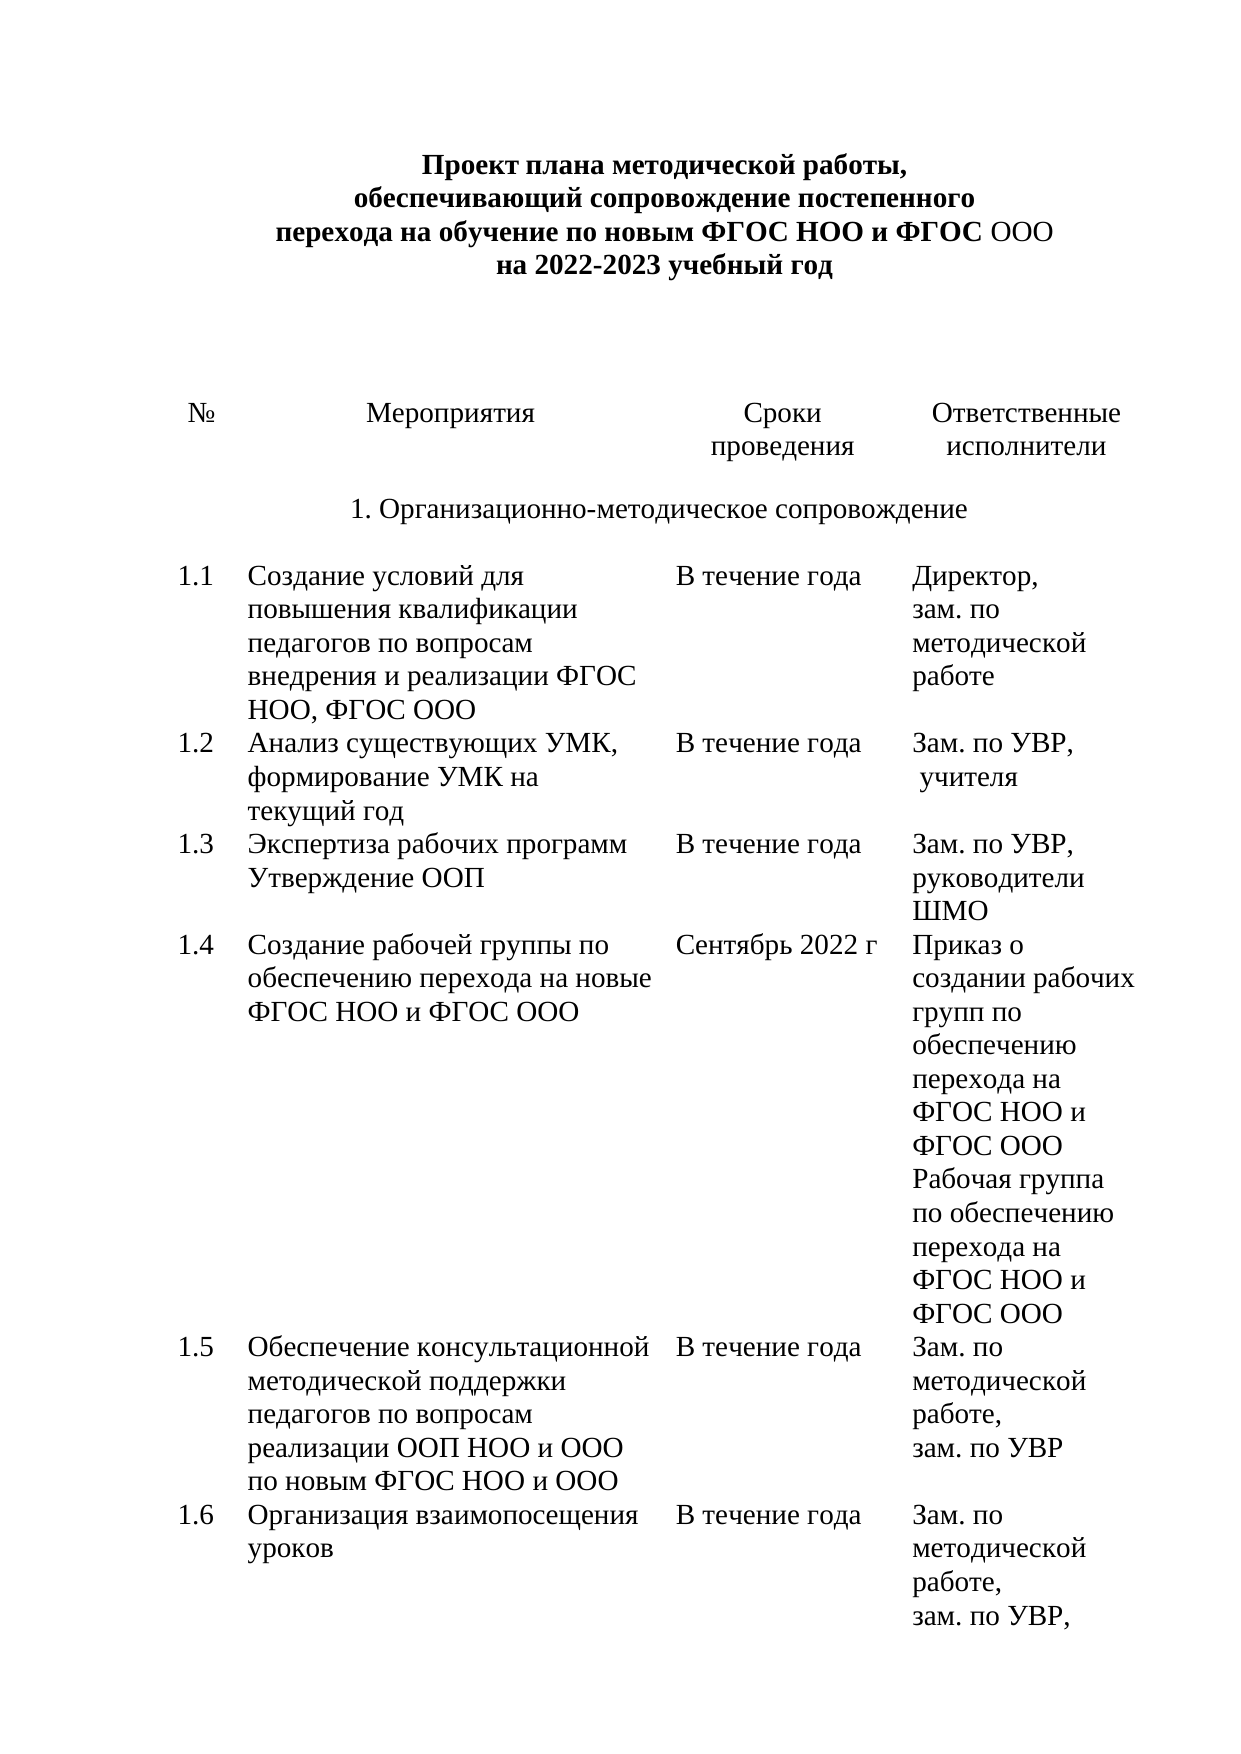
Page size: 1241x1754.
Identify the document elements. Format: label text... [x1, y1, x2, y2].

table_cell 1.4 [166, 927, 236, 1329]
table_cell В течение года [664, 558, 901, 726]
table_cell Зам. по УВР, учителя [901, 726, 1152, 826]
table_cell 1.6 [166, 1497, 236, 1631]
table_cell В течение года [664, 826, 901, 927]
table_cell В течение года [664, 726, 901, 826]
table_cell В течение года [664, 1497, 901, 1631]
table_cell Экспертиза рабочих программ Утверждение ООП [236, 826, 664, 927]
table_cell Создание рабочей группы по обеспечению перехода на новые ФГОС HOO и ФГОС ООО [236, 927, 664, 1329]
table_cell Зам. по методической работе, зам. по УВР [901, 1329, 1152, 1497]
text перехода на обучение по новым ФГOC HOO и ФГОС ООО [177, 214, 1152, 247]
table_header № [166, 395, 236, 462]
table_cell Сентябрь 2022 г [664, 927, 901, 1329]
table_cell 1.3 [166, 826, 236, 927]
table_cell 1.2 [166, 726, 236, 826]
table_cell 1. Организационно-методическое сопровождение [166, 462, 1152, 558]
table_cell В течение года [664, 1329, 901, 1497]
table_header Сроки проведения [664, 395, 901, 462]
table_cell Анализ существующих УМК, формирование УМК на текущий год [236, 726, 664, 826]
text на 2022-2023 учебный год [177, 247, 1152, 281]
table_cell Приказ о создании рабочих групп по обеспечению перехода на ФГОС НОО и ФГОС ООО Рабочая группа по обеспечению перехода на ФГОС НОО и ФГОС ООО [901, 927, 1152, 1329]
table_cell Директор, зам. по методической работе [901, 558, 1152, 726]
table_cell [236, 1497, 664, 1631]
table_cell Обеспечение консультационной методической поддержки педагогов по вопросам реализации ООП HOO и ООО по новым ФГОС HOO и ООО [236, 1329, 664, 1497]
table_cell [901, 1497, 1152, 1631]
table_cell 1.1 [166, 558, 236, 726]
table_header Ответственные исполнители [901, 395, 1152, 462]
table_cell 1.5 [166, 1329, 236, 1497]
text обеспечивающий сопровождение постепенного [177, 180, 1152, 214]
table_cell Зам. по УВР, руководители ШМО [901, 826, 1152, 927]
table_header Мероприятия [236, 395, 664, 462]
table_cell Создание условий для повышения квалификации педагогов по вопросам внедрения и реализации ФГОС НОО, ФГОС ООО [236, 558, 664, 726]
text Проект плана методической работы, [177, 147, 1152, 180]
